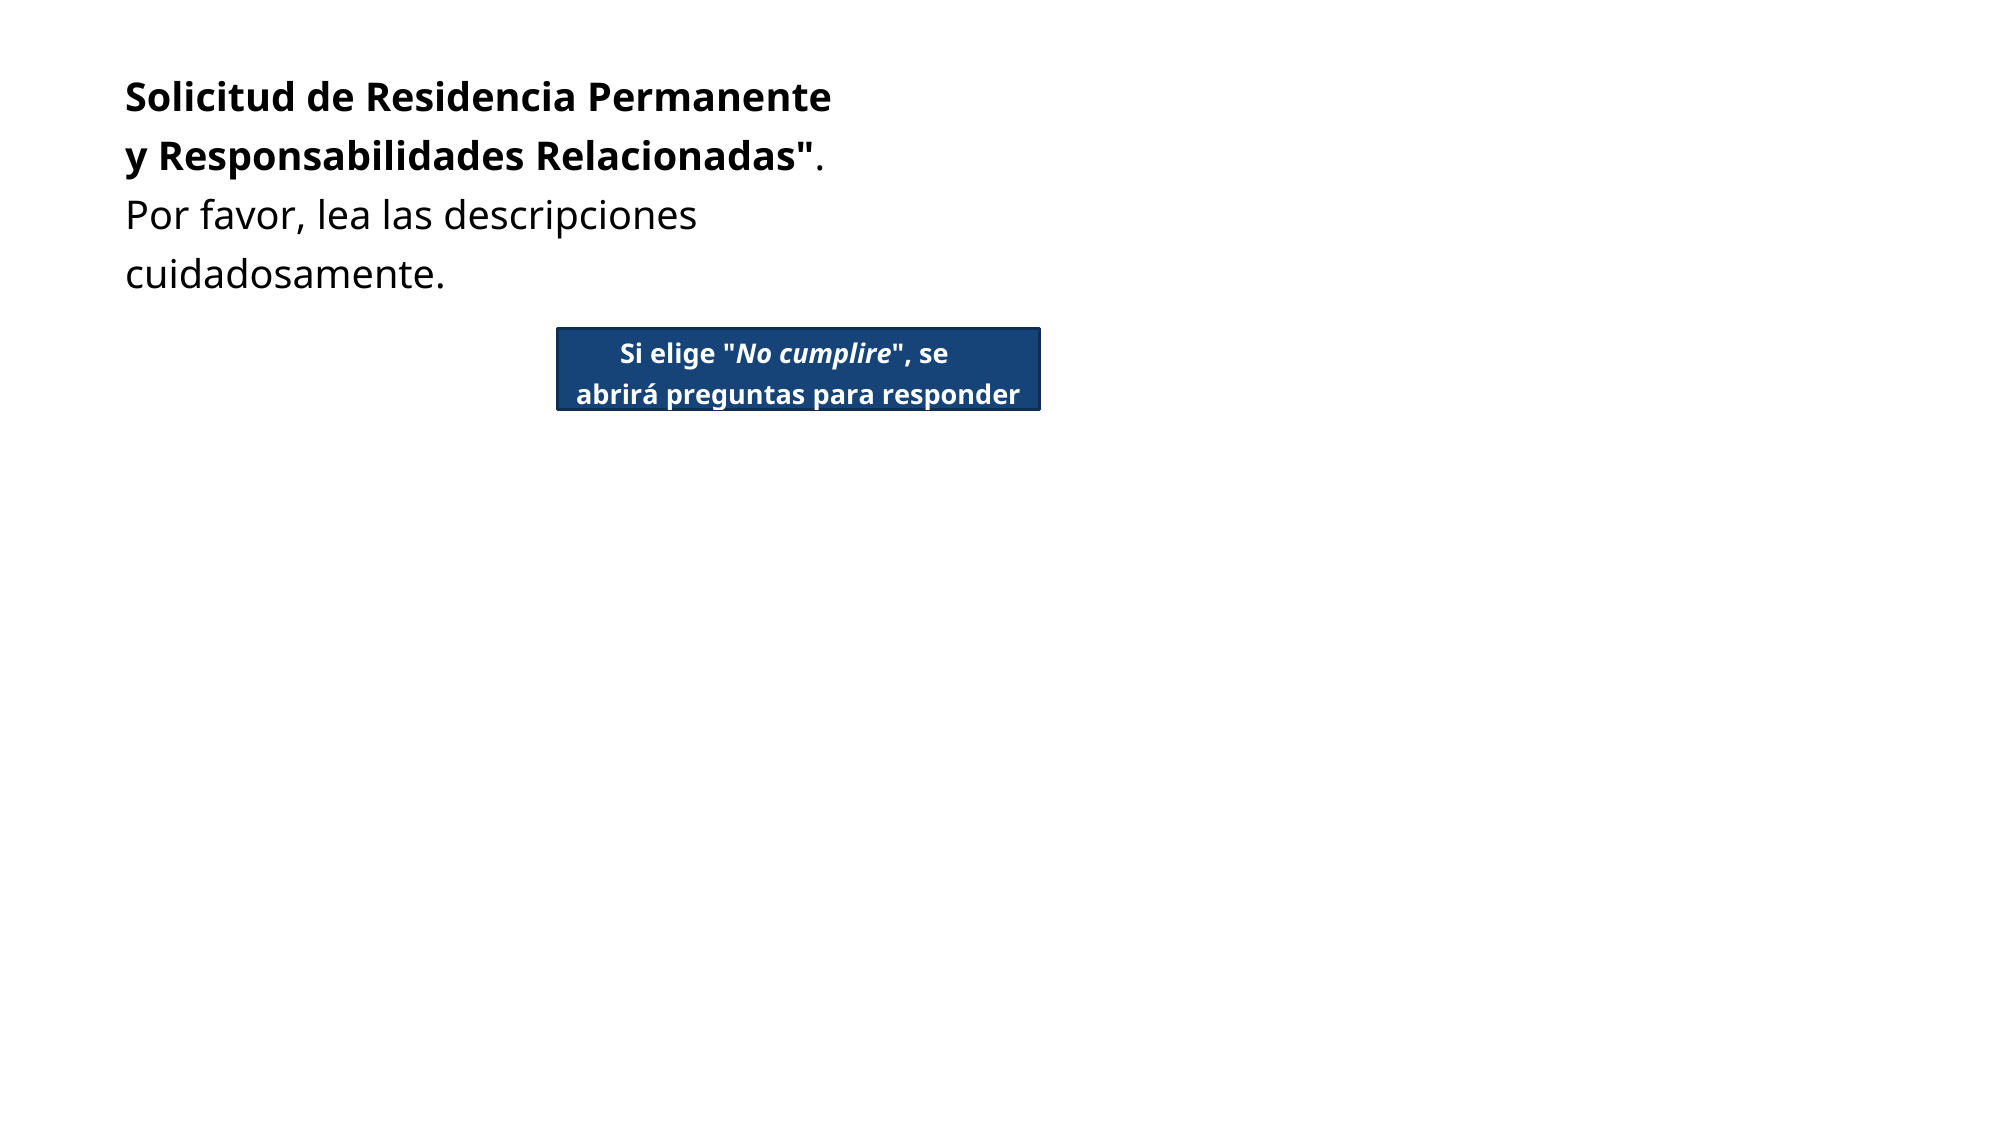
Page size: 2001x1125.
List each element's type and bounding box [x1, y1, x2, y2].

text [125, 69, 864, 301]
